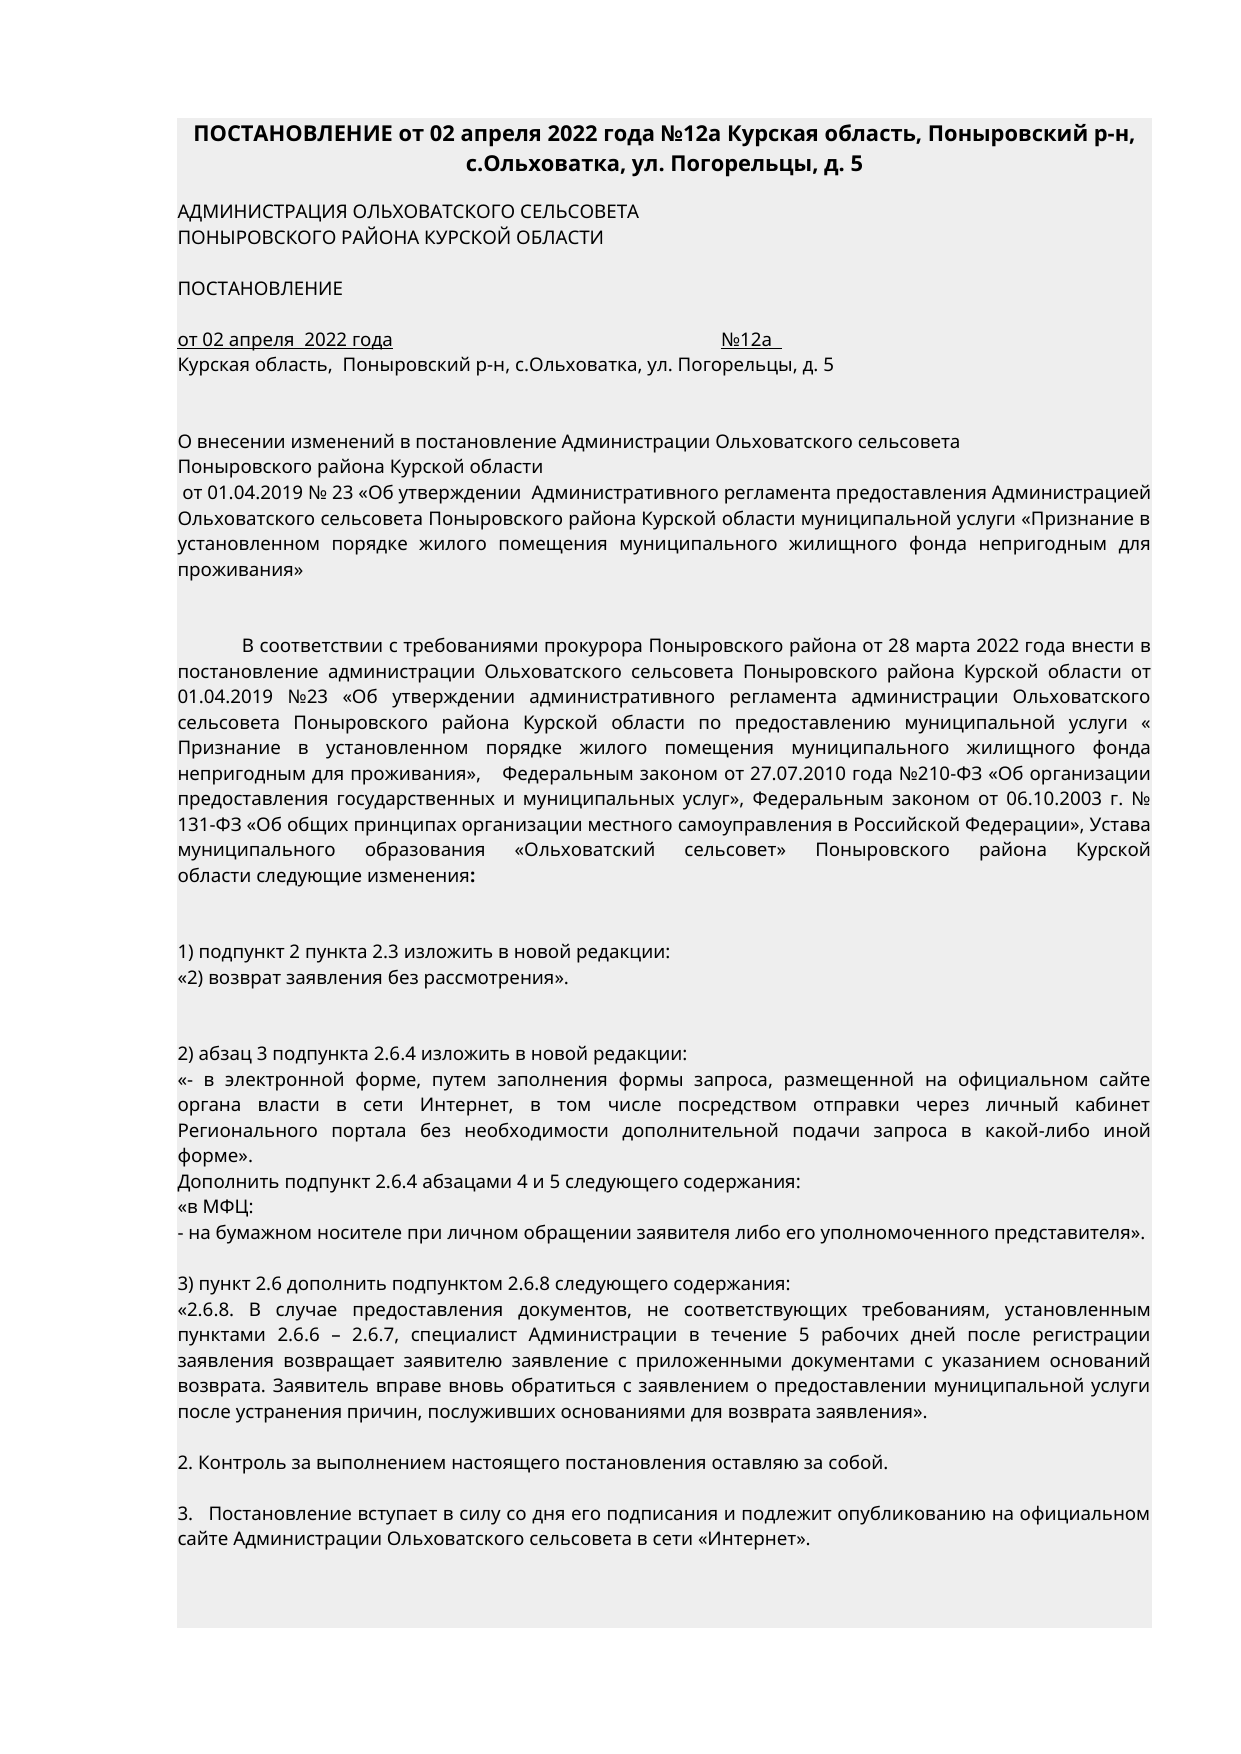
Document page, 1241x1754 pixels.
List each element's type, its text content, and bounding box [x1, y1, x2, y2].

text 3) пункт 2.6 дополнить подпунктом 2.6.8 следующего содержания: [177, 1270, 1152, 1296]
text О внесении изменений в постановление Администрации Ольховатского сельсовета [177, 428, 1152, 454]
text ПОСТАНОВЛЕНИЕ [177, 275, 1152, 301]
text ПОСТАНОВЛЕНИЕ от 02 апреля 2022 года №12а Курская область, Поныровский р-н, с.Ольховатка, ул. Погорельцы, д. 5 [177, 118, 1152, 178]
text АДМИНИСТРАЦИЯ ОЛЬХОВАТСКОГО СЕЛЬСОВЕТА [177, 198, 1152, 224]
text «в МФЦ: [177, 1194, 1152, 1219]
text Дополнить подпункт 2.6.4 абзацами 4 и 5 следующего содержания: [177, 1168, 1152, 1194]
text В соответствии с требованиями прокурора Поныровского района от 28 марта 2022 года внести в постановление администрации Ольховатского сельсовета Поныровского района Курской области от 01.04.2019 №23 «Об утверждении административного регламента администрации Ольховатского сельсовета Поныровского района Курской области по предоставлению муниципальной услуги « Признание в установленном порядке жилого помещения муниципального жилищного фонда непригодным для проживания», Федеральным законом от 27.07.2010 года №210-ФЗ «Об организации предоставления государственных и муниципальных услуг», Федеральным законом от 06.10.2003 г. № 131-ФЗ «Об общих принципах организации местного самоуправления в Российской Федерации», Устава муниципального образования «Ольховатский сельсовет» Поныровского района Курской области следующие изменения: [177, 632, 1152, 888]
text от 01.04.2019 № 23 «Об утверждении Административного регламента предоставления Администрацией Ольховатского сельсовета Поныровского района Курской области муниципальной услуги «Признание в установленном порядке жилого помещения муниципального жилищного фонда непригодным для проживания» [177, 479, 1152, 581]
text от 02 апреля 2022 года №12а [177, 326, 1152, 352]
text «2.6.8. В случае предоставления документов, не соответствующих требованиям, установленным пунктами 2.6.6 – 2.6.7, специалист Администрации в течение 5 рабочих дней после регистрации заявления возвращает заявителю заявление с приложенными документами с указанием оснований возврата. Заявитель вправе вновь обратиться с заявлением о предоставлении муниципальной услуги после устранения причин, послуживших основаниями для возврата заявления». [177, 1296, 1152, 1423]
text Поныровского района Курской области [177, 454, 1152, 479]
text Курская область, Поныровский р-н, с.Ольховатка, ул. Погорельцы, д. 5 [177, 352, 1152, 377]
text 2. Контроль за выполнением настоящего постановления оставляю за собой. [177, 1449, 1152, 1474]
text 3. Постановление вступает в силу со дня его подписания и подлежит опубликованию на официальном сайте Администрации Ольховатского сельсовета в сети «Интернет». [177, 1500, 1152, 1551]
text 1) подпункт 2 пункта 2.3 изложить в новой редакции: [177, 939, 1152, 964]
text 2) абзац 3 подпункта 2.6.4 изложить в новой редакции: [177, 1041, 1152, 1066]
text ПОНЫРОВСКОГО РАЙОНА КУРСКОЙ ОБЛАСТИ [177, 224, 1152, 249]
text «2) возврат заявления без рассмотрения». [177, 964, 1152, 990]
text «- в электронной форме, путем заполнения формы запроса, размещенной на официальном сайте органа власти в сети Интернет, в том числе посредством отправки через личный кабинет Регионального портала без необходимости дополнительной подачи запроса в какой-либо иной форме». [177, 1066, 1152, 1168]
text - на бумажном носителе при личном обращении заявителя либо его уполномоченного представителя». [177, 1219, 1152, 1245]
